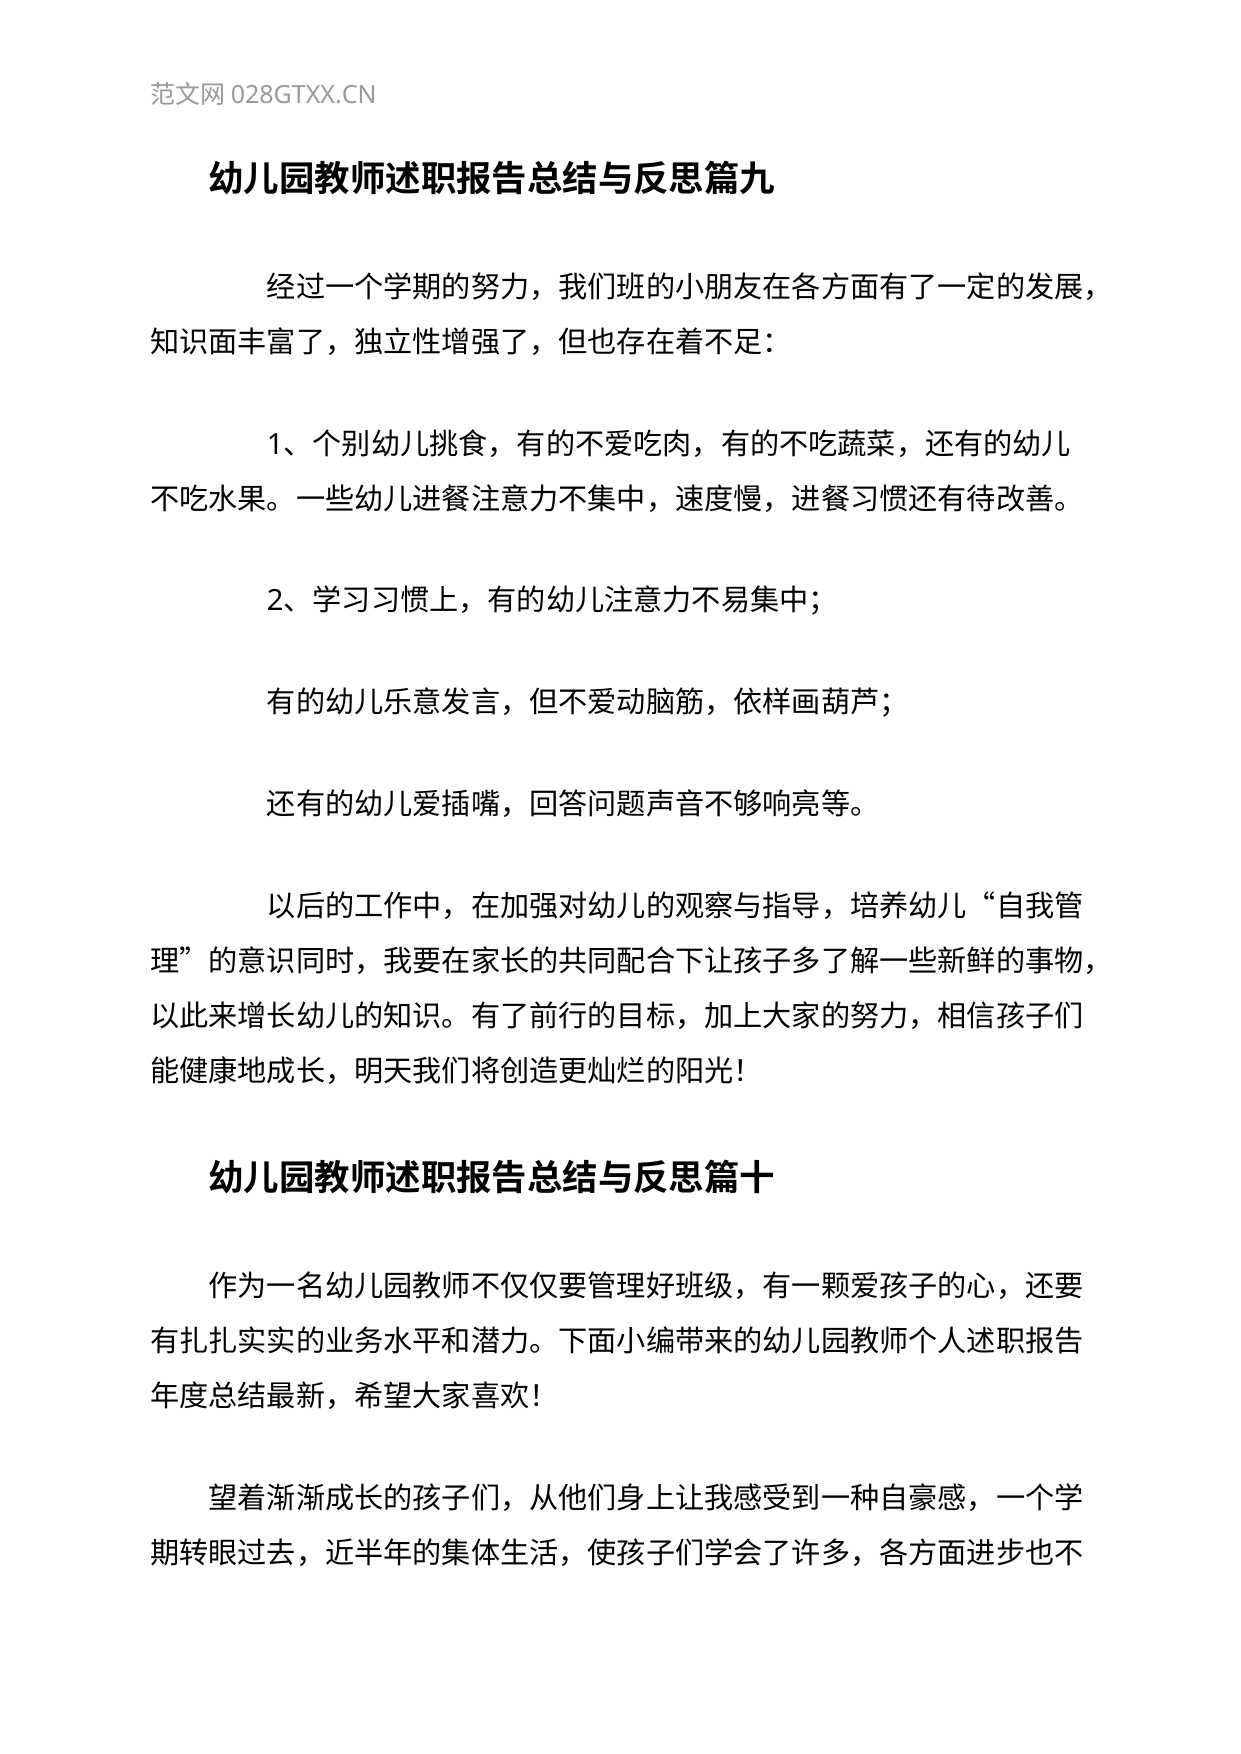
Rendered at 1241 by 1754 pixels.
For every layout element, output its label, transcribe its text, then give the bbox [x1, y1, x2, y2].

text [150, 1474, 1090, 1572]
text 1、个别幼儿挑食，有的不爱吃肉，有的不吃蔬菜，还有的幼儿不吃水果。一些幼儿进餐注意力不集中，速度慢，进餐习惯还有待改善。 [150, 420, 1090, 517]
text 作为一名幼儿园教师不仅仅要管理好班级，有一颗爱孩子的心，还要有扎扎实实的业务水平和潜力。下面小编带来的幼儿园教师个人述职报告年度总结最新，希望大家喜欢！ [150, 1263, 1090, 1415]
text 经过一个学期的努力，我们班的小朋友在各方面有了一定的发展，知识面丰富了，独立性增强了，但也存在着不足： [150, 263, 1090, 361]
text 有的幼儿乐意发言，但不爱动脑筋，依样画葫芦； [150, 679, 1090, 721]
text 还有的幼儿爱插嘴，回答问题声音不够响亮等。 [150, 781, 1090, 823]
text 2、学习习惯上，有的幼儿注意力不易集中； [150, 577, 1090, 619]
text 幼儿园教师述职报告总结与反思篇十 [150, 1149, 1090, 1201]
text 以后的工作中，在加强对幼儿的观察与指导，培养幼儿“自我管理”的意识同时，我要在家长的共同配合下让孩子多了解一些新鲜的事物，以此来增长幼儿的知识。有了前行的目标，加上大家的努力，相信孩子们能健康地成长，明天我们将创造更灿烂的阳光！ [150, 883, 1090, 1090]
text 幼儿园教师述职报告总结与反思篇九 [150, 150, 1090, 201]
